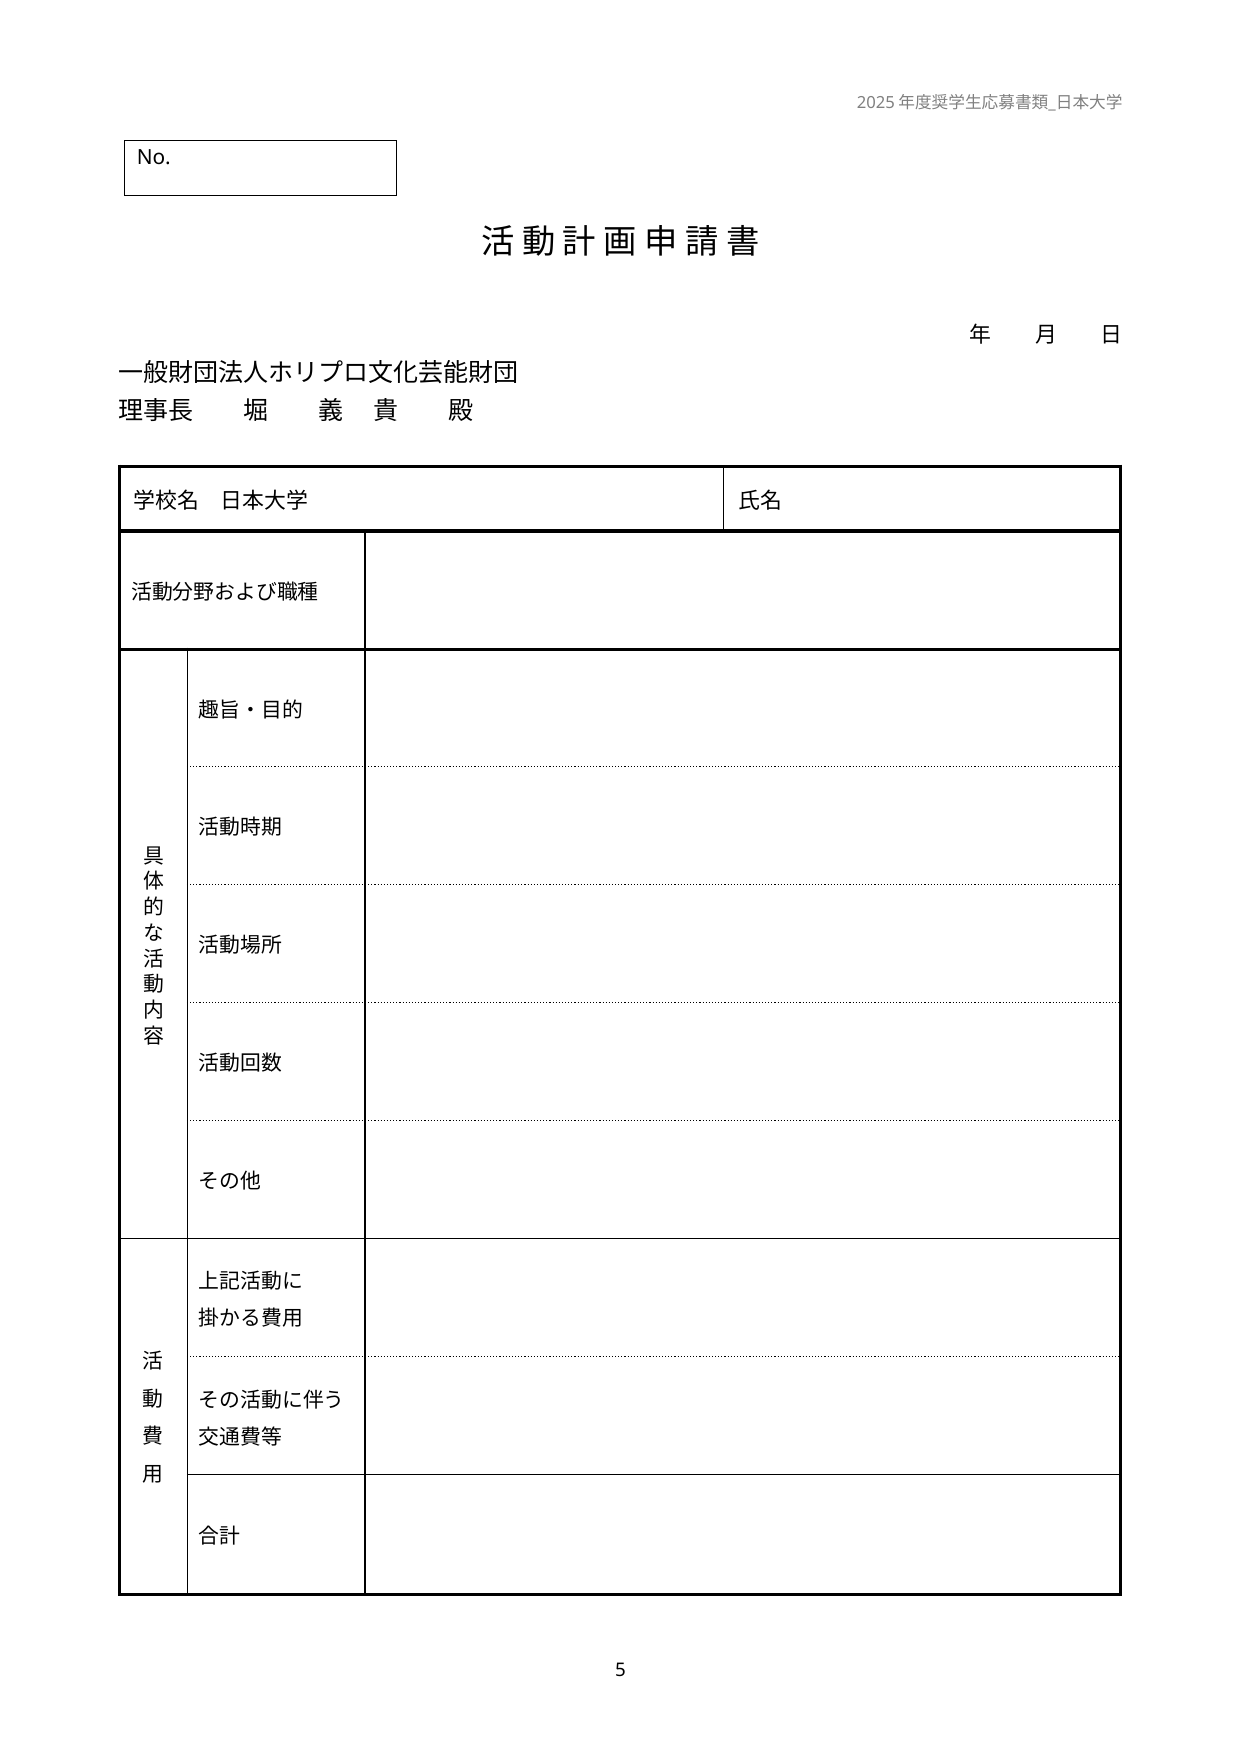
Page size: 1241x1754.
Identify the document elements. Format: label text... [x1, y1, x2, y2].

table_cell 活動分野および職種 [121, 533, 364, 647]
table_cell [366, 1002, 1119, 1120]
table_header 氏名 [724, 468, 1119, 529]
table_cell 活動回数 [188, 1002, 364, 1120]
table_cell その活動に伴う交通費等 [188, 1356, 364, 1474]
table_cell [366, 766, 1119, 884]
table_cell 合計 [188, 1475, 364, 1592]
text 活 動 計 画 申 請 書 [118, 202, 1122, 277]
table_header 学校名 日本大学 [121, 468, 723, 529]
table_cell [366, 651, 1119, 766]
table_cell [366, 1356, 1119, 1474]
table_cell その他 [188, 1120, 364, 1238]
table_cell [366, 1475, 1119, 1592]
table_cell 活動場所 [188, 884, 364, 1002]
table_cell [366, 533, 1119, 647]
text 年 月 日 [118, 314, 1122, 352]
table_cell 活動費用 [121, 1239, 187, 1592]
table_cell 趣旨・目的 [188, 651, 364, 766]
table_cell [366, 1120, 1119, 1238]
table_cell 具 体 的 な 活 動 内 容 [121, 651, 187, 1238]
text 一般財団法人ホリプロ文化芸能財団 [118, 352, 1122, 389]
table_cell [366, 884, 1119, 1002]
table_cell 上記活動に 掛かる費用 [188, 1239, 364, 1356]
table_cell 活動時期 [188, 766, 364, 884]
text 理事長 堀 義 貴 殿 [118, 389, 1122, 427]
table_cell [366, 1239, 1119, 1356]
